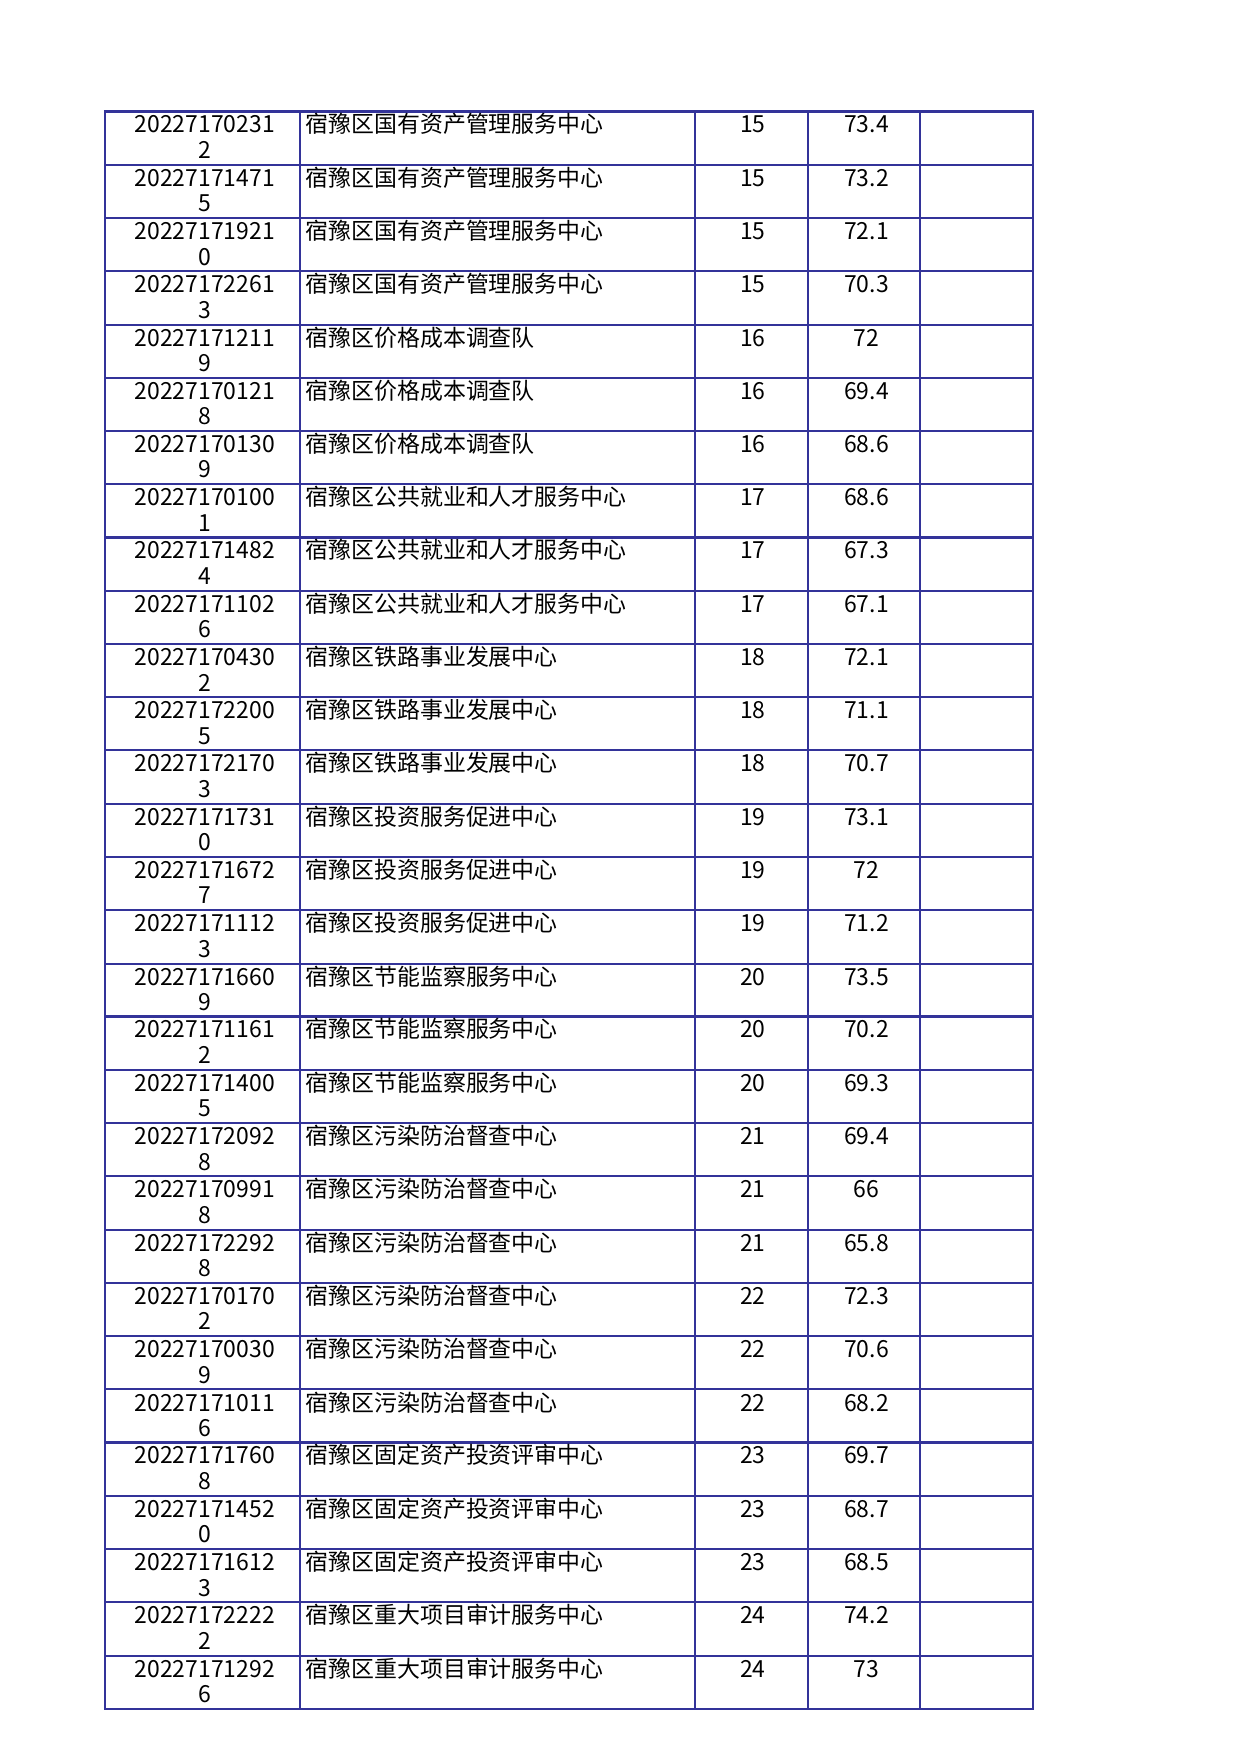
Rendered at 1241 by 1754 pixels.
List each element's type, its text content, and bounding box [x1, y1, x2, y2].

table_cell 17 [696, 539, 807, 590]
table_cell 202271709918 [106, 1177, 299, 1228]
table_cell 66 [809, 1177, 919, 1228]
table_cell 72 [809, 326, 919, 377]
table_cell 67.3 [809, 539, 919, 590]
table_cell 宿豫区固定资产投资评审中心 [301, 1550, 694, 1601]
table_cell [921, 1497, 1032, 1548]
table_cell 69.4 [809, 379, 919, 430]
table_cell 202271701309 [106, 432, 299, 483]
table_cell 202271711026 [106, 592, 299, 643]
table_cell 202271714005 [106, 1071, 299, 1122]
table_cell 18 [696, 698, 807, 749]
table_cell 70.3 [809, 272, 919, 323]
table_cell 19 [696, 911, 807, 962]
table_cell 宿豫区污染防治督查中心 [301, 1231, 694, 1282]
table_cell 202271701702 [106, 1284, 299, 1335]
table_cell 宿豫区公共就业和人才服务中心 [301, 592, 694, 643]
table_cell [921, 379, 1032, 430]
table_cell 202271710116 [106, 1390, 299, 1441]
table_cell 20 [696, 965, 807, 1015]
table_cell 宿豫区固定资产投资评审中心 [301, 1444, 694, 1495]
table_cell 202271704302 [106, 645, 299, 696]
table_cell [921, 751, 1032, 803]
table_cell 21 [696, 1124, 807, 1175]
table_cell 74.2 [809, 1603, 919, 1654]
table_cell 202271712926 [106, 1657, 299, 1708]
table_cell [921, 965, 1032, 1015]
table_cell 202271722005 [106, 698, 299, 749]
table_cell 23 [696, 1497, 807, 1548]
table_cell 202271711612 [106, 1018, 299, 1069]
table_cell 71.2 [809, 911, 919, 962]
table_cell 67.1 [809, 592, 919, 643]
table_cell 宿豫区污染防治督查中心 [301, 1177, 694, 1228]
table_cell 69.3 [809, 1071, 919, 1122]
table_cell 72.1 [809, 219, 919, 270]
table_cell [921, 1231, 1032, 1282]
table_cell 宿豫区投资服务促进中心 [301, 858, 694, 909]
table_cell 20 [696, 1071, 807, 1122]
table_cell 202271700309 [106, 1337, 299, 1388]
table_cell 宿豫区公共就业和人才服务中心 [301, 485, 694, 536]
table_cell 202271717608 [106, 1444, 299, 1495]
table_cell 宿豫区节能监察服务中心 [301, 1071, 694, 1122]
table_header 202271702312 [106, 113, 299, 164]
table_cell 70.2 [809, 1018, 919, 1069]
table_cell 宿豫区投资服务促进中心 [301, 911, 694, 962]
table_cell 16 [696, 432, 807, 483]
table_cell 19 [696, 805, 807, 856]
table_cell 宿豫区铁路事业发展中心 [301, 751, 694, 803]
table_cell 16 [696, 379, 807, 430]
table_cell 21 [696, 1177, 807, 1228]
table_cell 202271720928 [106, 1124, 299, 1175]
table_cell [921, 1444, 1032, 1495]
table_cell 18 [696, 751, 807, 803]
table_cell 73.2 [809, 166, 919, 217]
table_cell 202271717310 [106, 805, 299, 856]
table_cell 68.6 [809, 432, 919, 483]
table_cell [921, 858, 1032, 909]
table_cell 202271716123 [106, 1550, 299, 1601]
table_cell 宿豫区重大项目审计服务中心 [301, 1657, 694, 1708]
table_cell 202271701218 [106, 379, 299, 430]
table_cell 73.1 [809, 805, 919, 856]
table_cell 73.5 [809, 965, 919, 1015]
table_cell 宿豫区投资服务促进中心 [301, 805, 694, 856]
table_cell [921, 805, 1032, 856]
table_header 宿豫区国有资产管理服务中心 [301, 113, 694, 164]
table_cell 宿豫区节能监察服务中心 [301, 965, 694, 1015]
table_cell [921, 1124, 1032, 1175]
table_cell 71.1 [809, 698, 919, 749]
table_header 15 [696, 113, 807, 164]
table_cell 宿豫区固定资产投资评审中心 [301, 1497, 694, 1548]
table_cell 宿豫区污染防治督查中心 [301, 1337, 694, 1388]
table_cell 22 [696, 1284, 807, 1335]
table_cell [921, 1071, 1032, 1122]
table_cell 68.6 [809, 485, 919, 536]
table_cell [921, 698, 1032, 749]
table_cell 202271722613 [106, 272, 299, 323]
table_cell 16 [696, 326, 807, 377]
table_cell 202271722222 [106, 1603, 299, 1654]
table_cell [921, 432, 1032, 483]
table_cell 24 [696, 1603, 807, 1654]
table_cell 23 [696, 1550, 807, 1601]
table_cell 20 [696, 1018, 807, 1069]
table_cell 24 [696, 1657, 807, 1708]
table_cell 70.6 [809, 1337, 919, 1388]
table_cell 202271719210 [106, 219, 299, 270]
table_cell 15 [696, 166, 807, 217]
table_cell 宿豫区铁路事业发展中心 [301, 645, 694, 696]
table_cell 15 [696, 219, 807, 270]
table_cell [921, 1657, 1032, 1708]
table_cell 15 [696, 272, 807, 323]
table_cell 宿豫区价格成本调查队 [301, 326, 694, 377]
table_cell 69.4 [809, 1124, 919, 1175]
table_cell 68.2 [809, 1390, 919, 1441]
table_cell [921, 539, 1032, 590]
table_cell 68.7 [809, 1497, 919, 1548]
table_cell [921, 326, 1032, 377]
table_cell [921, 592, 1032, 643]
table_cell 23 [696, 1444, 807, 1495]
table_cell 65.8 [809, 1231, 919, 1282]
table_cell [921, 166, 1032, 217]
table_cell 17 [696, 592, 807, 643]
table_cell 202271716727 [106, 858, 299, 909]
table_cell [921, 1550, 1032, 1601]
table_cell [921, 485, 1032, 536]
table_cell 宿豫区重大项目审计服务中心 [301, 1603, 694, 1654]
table_cell 72 [809, 858, 919, 909]
table_cell 72.1 [809, 645, 919, 696]
table_cell 73 [809, 1657, 919, 1708]
table_cell 202271714715 [106, 166, 299, 217]
table_cell 202271714520 [106, 1497, 299, 1548]
table_cell 70.7 [809, 751, 919, 803]
table_cell [921, 219, 1032, 270]
table_header 73.4 [809, 113, 919, 164]
table_cell 22 [696, 1337, 807, 1388]
table_cell 68.5 [809, 1550, 919, 1601]
table_cell [921, 1603, 1032, 1654]
table_cell 宿豫区价格成本调查队 [301, 432, 694, 483]
table_cell 202271716609 [106, 965, 299, 1015]
table_cell [921, 1018, 1032, 1069]
table_cell 202271711123 [106, 911, 299, 962]
table_cell [921, 1284, 1032, 1335]
table_cell 宿豫区国有资产管理服务中心 [301, 166, 694, 217]
table_cell 宿豫区公共就业和人才服务中心 [301, 539, 694, 590]
table_header [921, 113, 1032, 164]
table_cell 202271714824 [106, 539, 299, 590]
table_cell 69.7 [809, 1444, 919, 1495]
table_cell [921, 272, 1032, 323]
table_cell [921, 1337, 1032, 1388]
table_cell 17 [696, 485, 807, 536]
table_cell [921, 1177, 1032, 1228]
table_cell 宿豫区污染防治督查中心 [301, 1390, 694, 1441]
table_cell 宿豫区污染防治督查中心 [301, 1284, 694, 1335]
table_cell 21 [696, 1231, 807, 1282]
table_cell 宿豫区节能监察服务中心 [301, 1018, 694, 1069]
table_cell 202271701001 [106, 485, 299, 536]
table_cell 202271712119 [106, 326, 299, 377]
table_cell 宿豫区污染防治督查中心 [301, 1124, 694, 1175]
table_cell [921, 1390, 1032, 1441]
table_cell 宿豫区铁路事业发展中心 [301, 698, 694, 749]
table_cell 202271721703 [106, 751, 299, 803]
table_cell 72.3 [809, 1284, 919, 1335]
table_cell 18 [696, 645, 807, 696]
table_cell [921, 645, 1032, 696]
table_cell 宿豫区国有资产管理服务中心 [301, 219, 694, 270]
table_cell 宿豫区国有资产管理服务中心 [301, 272, 694, 323]
table_cell 202271722928 [106, 1231, 299, 1282]
table_cell 19 [696, 858, 807, 909]
table_cell [921, 911, 1032, 962]
table_cell 宿豫区价格成本调查队 [301, 379, 694, 430]
table_cell 22 [696, 1390, 807, 1441]
